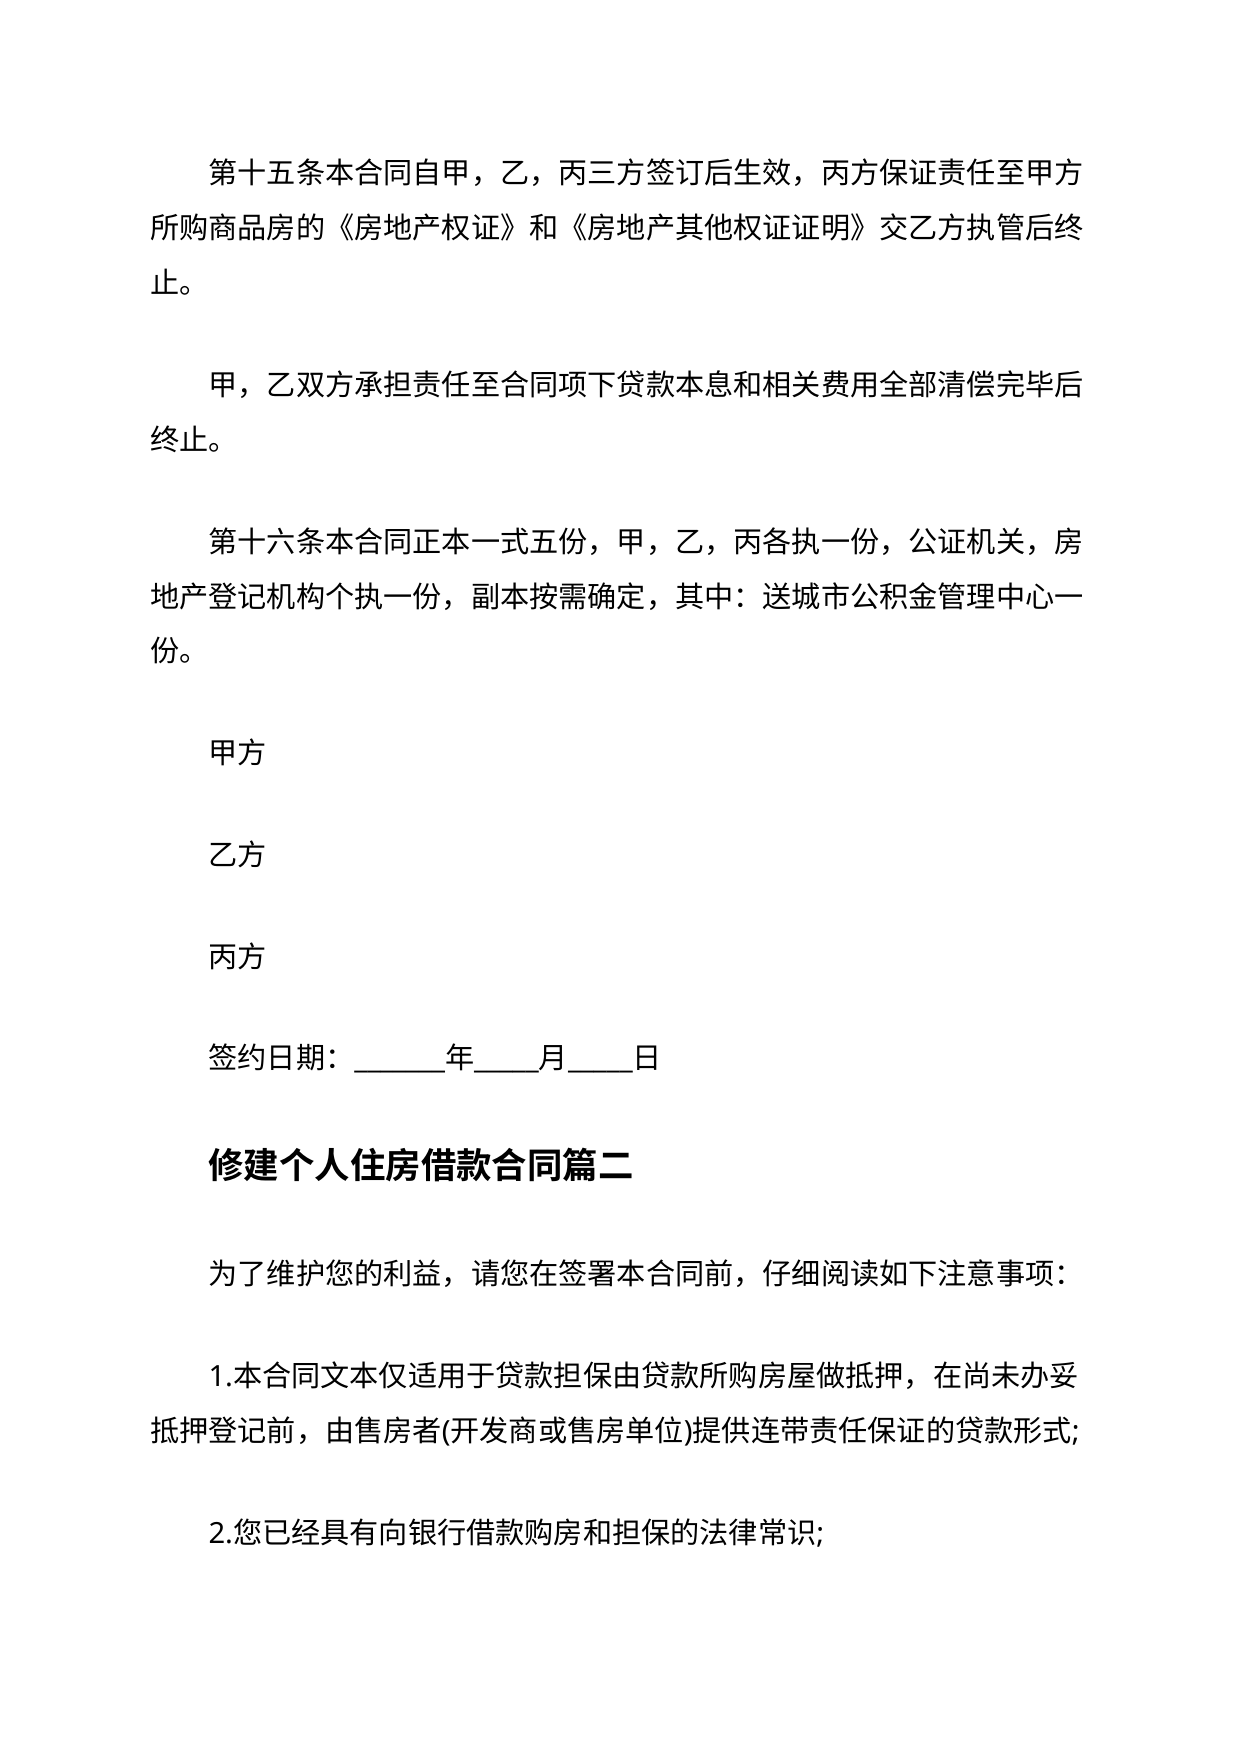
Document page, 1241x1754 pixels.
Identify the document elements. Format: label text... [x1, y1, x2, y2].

text 丙方 [150, 933, 1090, 976]
text 签约日期：_______年_____月_____日 [150, 1035, 1090, 1077]
text 甲方 [150, 730, 1090, 772]
text 1.本合同文本仅适用于贷款担保由贷款所购房屋做抵押，在尚未办妥抵押登记前，由售房者(开发商或售房单位)提供连带责任保证的贷款形式; [150, 1352, 1090, 1450]
text 乙方 [150, 832, 1090, 874]
text 2.您已经具有向银行借款购房和担保的法律常识; [150, 1509, 1090, 1552]
text 第十五条本合同自甲，乙，丙三方签订后生效，丙方保证责任至甲方所购商品房的《房地产权证》和《房地产其他权证证明》交乙方执管后终止。 [150, 150, 1090, 302]
text 为了维护您的利益，请您在签署本合同前，仔细阅读如下注意事项： [150, 1251, 1090, 1293]
text 第十六条本合同正本一式五份，甲，乙，丙各执一份，公证机关，房地产登记机构个执一份，副本按需确定，其中：送城市公积金管理中心一份。 [150, 518, 1090, 670]
text 甲，乙双方承担责任至合同项下贷款本息和相关费用全部清偿完毕后终止。 [150, 362, 1090, 459]
text 修建个人住房借款合同篇二 [150, 1137, 1090, 1188]
